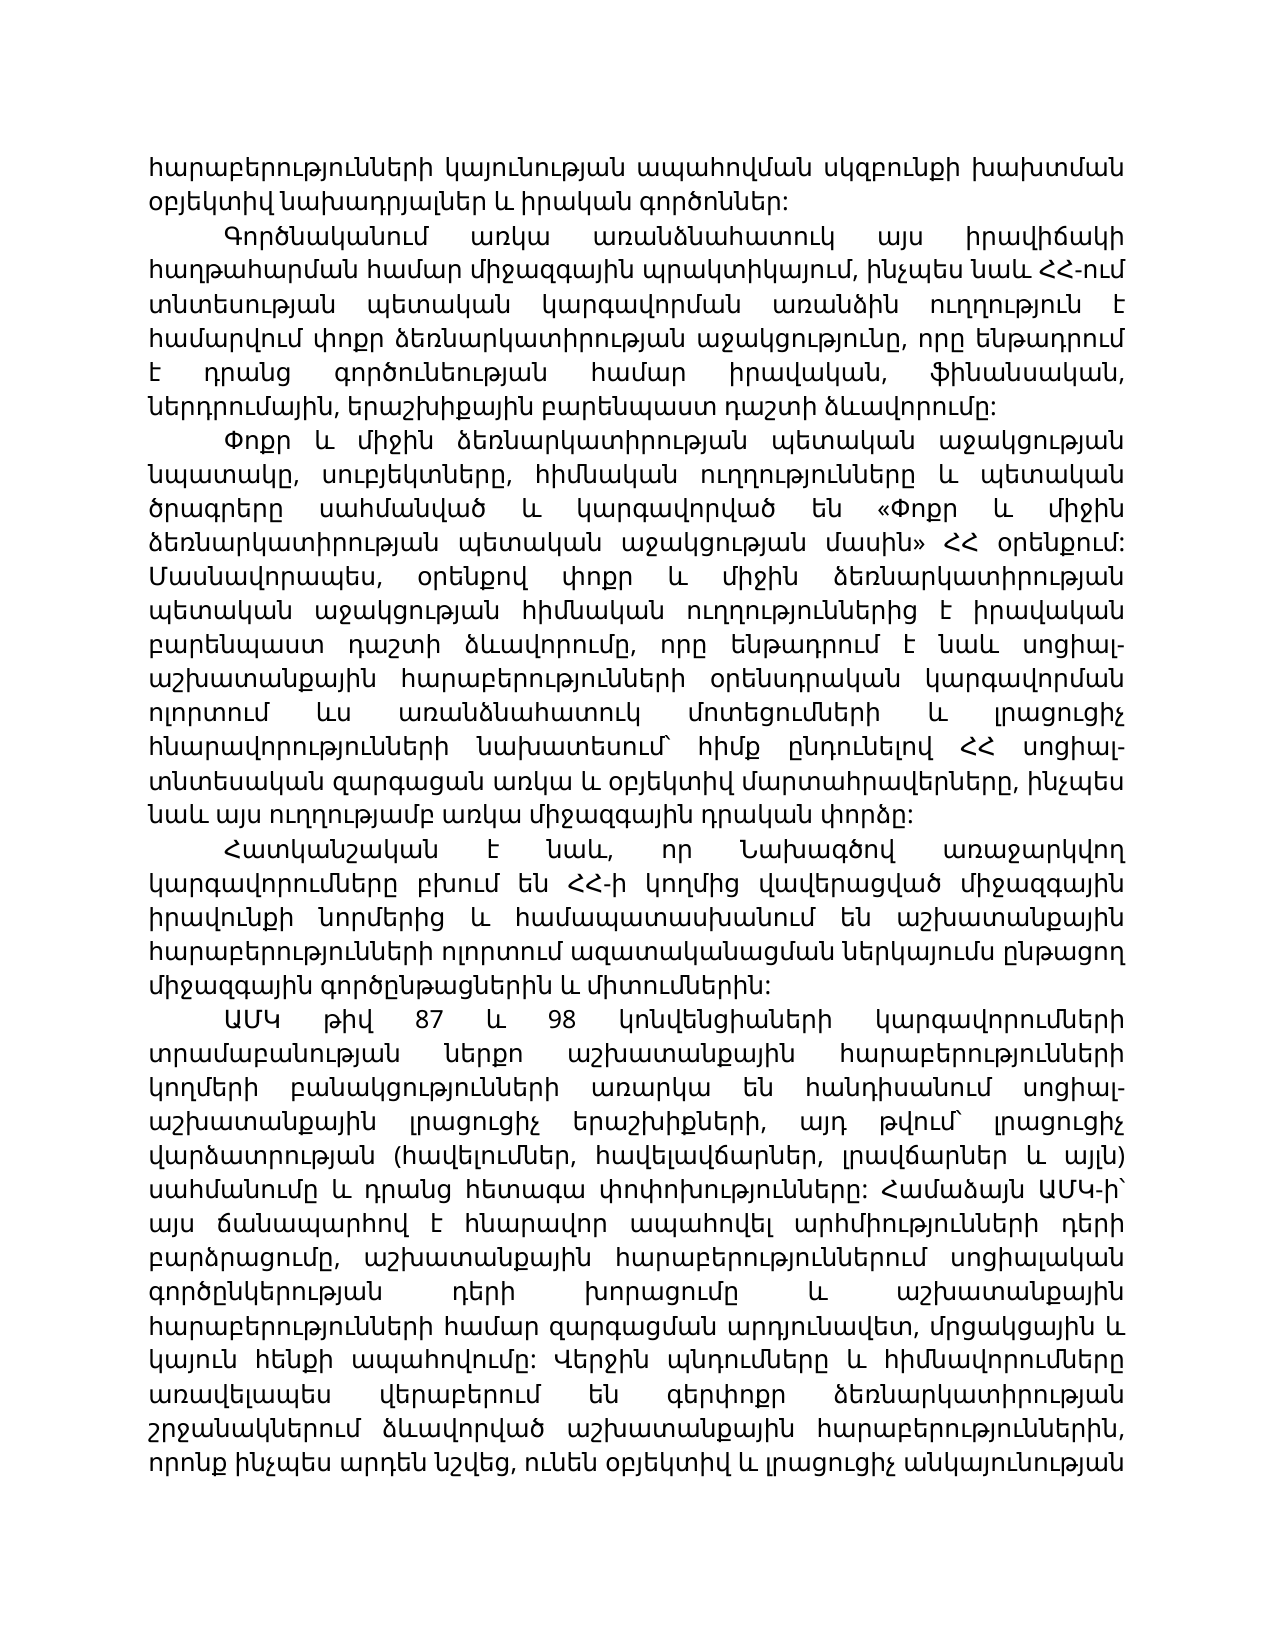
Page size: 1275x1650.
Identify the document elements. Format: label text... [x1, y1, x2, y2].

text Հատկանշական է նաև, որ Նախագծով առաջարկվող կարգավորումները բխում են ՀՀ-ի կողմից վավերացված միջազգային իրավունքի նորմերից և համապատասխանում են աշխատանքային հարաբերությունների ոլորտում ազատականացման ներկայումս ընթացող միջազգային գործընթացներին և միտումներին: [148, 831, 1125, 1002]
text Փոքր և միջին ձեռնարկատիրության պետական աջակցության նպատակը, սուբյեկտները, հիմնական ուղղությունները և պետական ծրագրերը սահմանված և կարգավորված են «Փոքր և միջին ձեռնարկատիրության պետական աջակցության մասին» ՀՀ օրենքում: Մասնավորապես, օրենքով փոքր և միջին ձեռնարկատիրության պետական աջակցության հիմնական ուղղություններից է իրավական բարենպաստ դաշտի ձևավորումը, որը ենթադրում է նաև սոցիալ-աշխատանքային հարաբերությունների օրենսդրական կարգավորման ոլորտում ևս առանձնահատուկ մոտեցումների և լրացուցիչ հնարավորությունների նախատեսում՝ հիմք ընդունելով ՀՀ սոցիալ-տնտեսական զարգացան առկա և օբյեկտիվ մարտահրավերները, ինչպես նաև այս ուղղությամբ առկա միջազգային դրական փորձը: [148, 422, 1125, 831]
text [148, 150, 1125, 218]
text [148, 1002, 1125, 1478]
text Գործնականում առկա առանձնահատուկ այս իրավիճակի հաղթահարման համար միջազգային պրակտիկայում, ինչպես նաև ՀՀ-ում տնտեսության պետական կարգավորման առանձին ուղղություն է համարվում փոքր ձեռնարկատիրության աջակցությունը, որը ենթադրում է դրանց գործունեության համար իրավական, ֆինանսական, ներդրումային, երաշխիքային բարենպաստ դաշտի ձևավորումը: [148, 218, 1125, 422]
